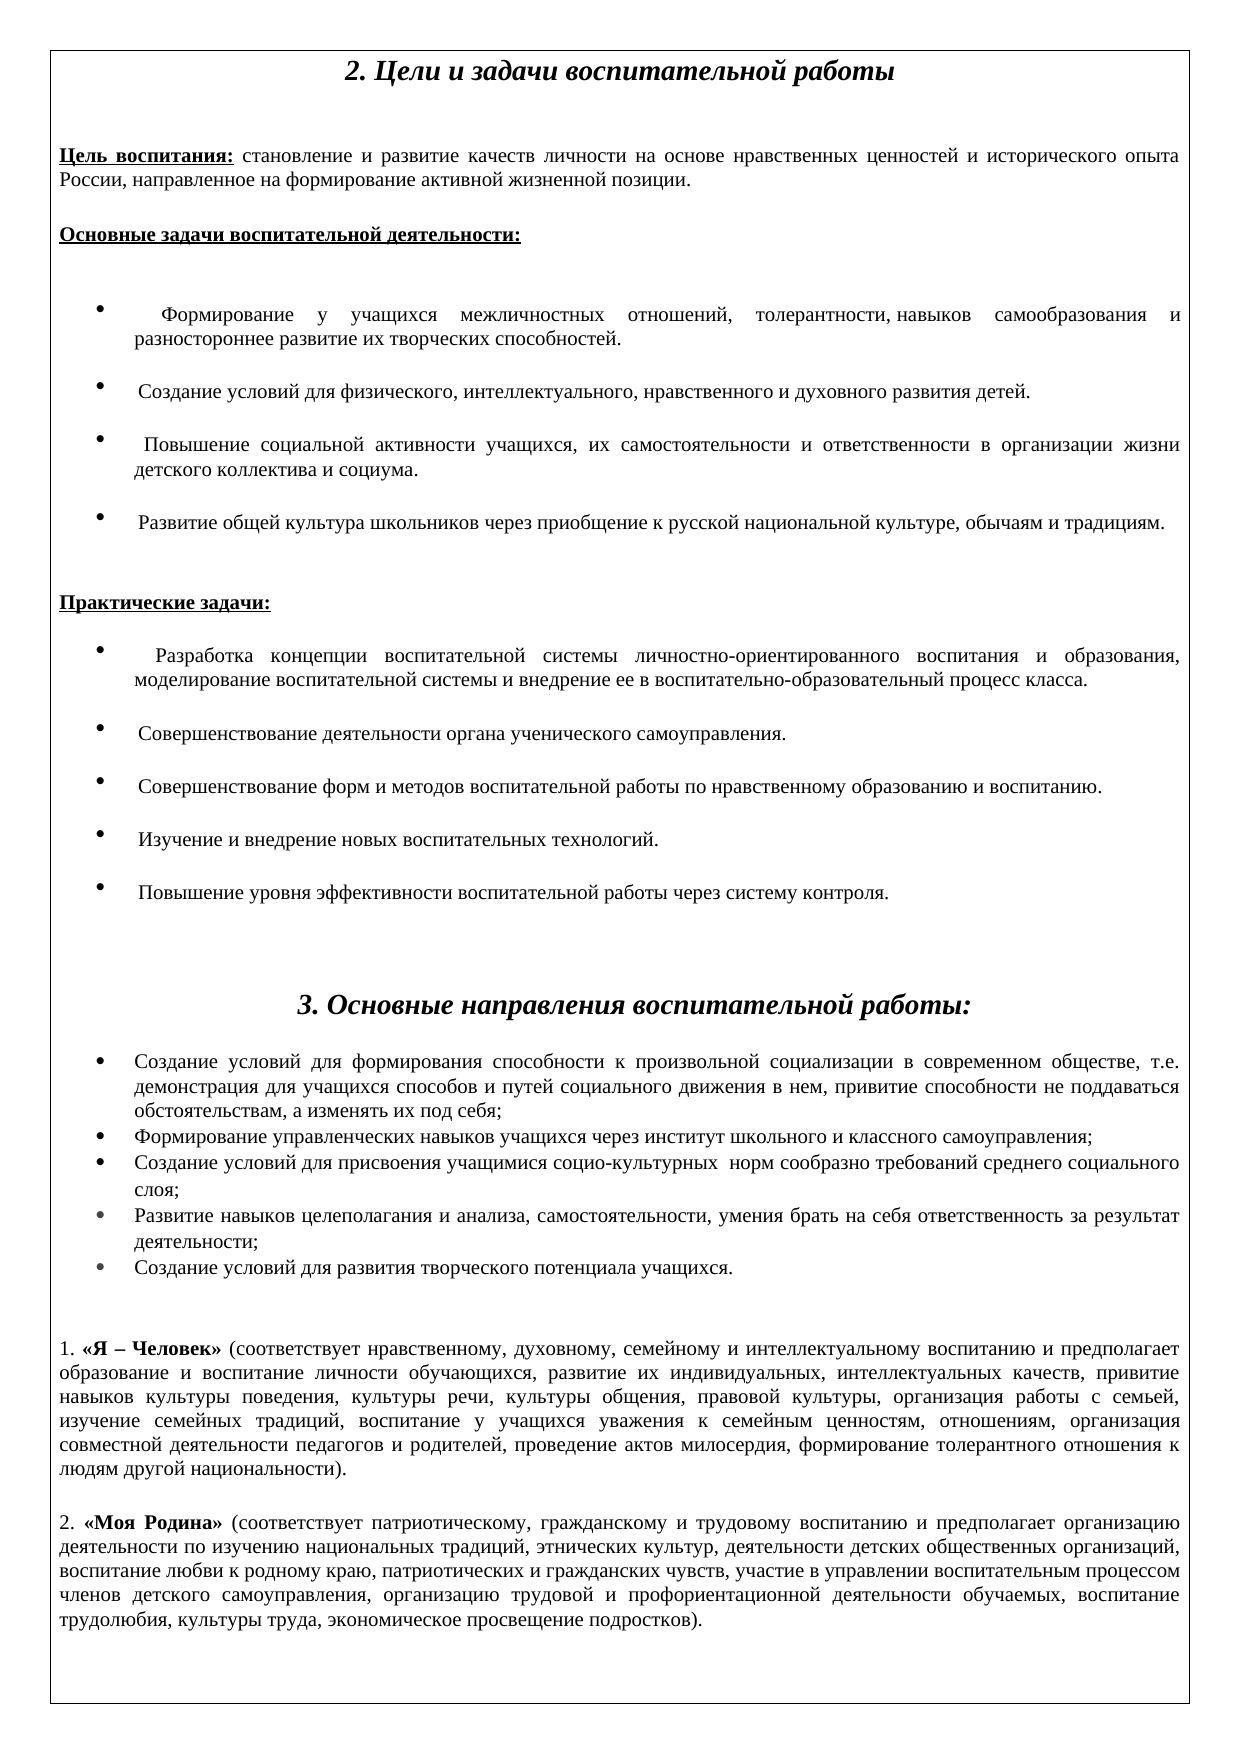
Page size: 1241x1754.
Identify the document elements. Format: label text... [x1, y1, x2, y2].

text 1. «Я – Человек» (соответствует нравственному, духовному, семейному и интеллектуальному воспитанию и предполагает образование и воспитание личности обучающихся, развитие их индивидуальных, интеллектуальных качеств, привитие навыков культуры поведения, культуры речи, культуры общения, правовой культуры, организация работы с семьей, изучение семейных традиций, воспитание у учащихся уважения к семейным ценностям, отношениям, организация совместной деятельности педагогов и родителей, проведение актов милосердия, формирование толерантного отношения к людям другой национальности). [59, 1336, 1181, 1480]
text  Создание условий для физического, интеллектуального, нравственного и духовного развития детей. [97, 379, 1181, 403]
list Формирование управленческих навыков учащихся через институт школьного и классного самоуправления; [97, 1122, 1181, 1150]
text Практические задачи: [59, 590, 1181, 614]
text 2. «Моя Родина» (соответствует патриотическому, гражданскому и трудовому воспитанию и предполагает организацию деятельности по изучению национальных традиций, этнических культур, деятельности детских общественных организаций, воспитание любви к родному краю, патриотических и гражданских чувств, участие в управлении воспитательным процессом членов детского самоуправления, организацию трудовой и профориентационной деятельности обучаемых, воспитание трудолюбия, культуры труда, экономическое просвещение подростков). [59, 1510, 1181, 1631]
list Развитие навыков целеполагания и анализа, самостоятельности, умения брать на себя ответственность за результат деятельности; [97, 1203, 1181, 1255]
text  Повышение социальной активности учащихся, их самостоятельности и ответственности в организации жизни детского коллектива и социума. [97, 432, 1181, 481]
text 3. Основные направления воспитательной работы: [89, 987, 1181, 1020]
text  Повышение уровня эффективности воспитательной работы через систему контроля. [97, 880, 1181, 904]
text  Формирование у учащихся межличностных отношений, толерантности, навыков самообразования и разностороннее развитие их творческих способностей. [97, 302, 1181, 350]
text  Совершенствование форм и методов воспитательной работы по нравственному образованию и воспитанию. [97, 774, 1181, 798]
list Создание условий для формирования способности к произвольной социализации в современном обществе, т.е. демонстрация для учащихся способов и путей социального движения в нем, привитие способности не поддаваться обстоятельствам, а изменять их под себя; [97, 1049, 1181, 1122]
list Создание условий для развития творческого потенциала учащихся. [97, 1255, 1181, 1279]
text  Изучение и внедрение новых воспитательных технологий. [97, 827, 1181, 851]
text Основные задачи воспитательной деятельности: [59, 221, 1181, 246]
text  Совершенствование деятельности органа ученического самоуправления. [97, 721, 1181, 745]
text  Разработка концепции воспитательной системы личностно-ориентированного воспитания и образования, моделирование воспитательной системы и внедрение ее в воспитательно-образовательный процесс класса. [97, 643, 1181, 691]
text Цель воспитания: становление и развитие качеств личности на основе нравственных ценностей и исторического опыта России, направленное на формирование активной жизненной позиции. [59, 143, 1181, 191]
text  Развитие общей культура школьников через приобщение к русской национальной культуре, обычаям и традициям. [97, 510, 1181, 534]
list Создание условий для присвоения учащимися социо-культурных норм сообразно требований среднего социального слоя; [97, 1150, 1181, 1203]
text 2. Цели и задачи воспитательной работы [59, 53, 1181, 87]
